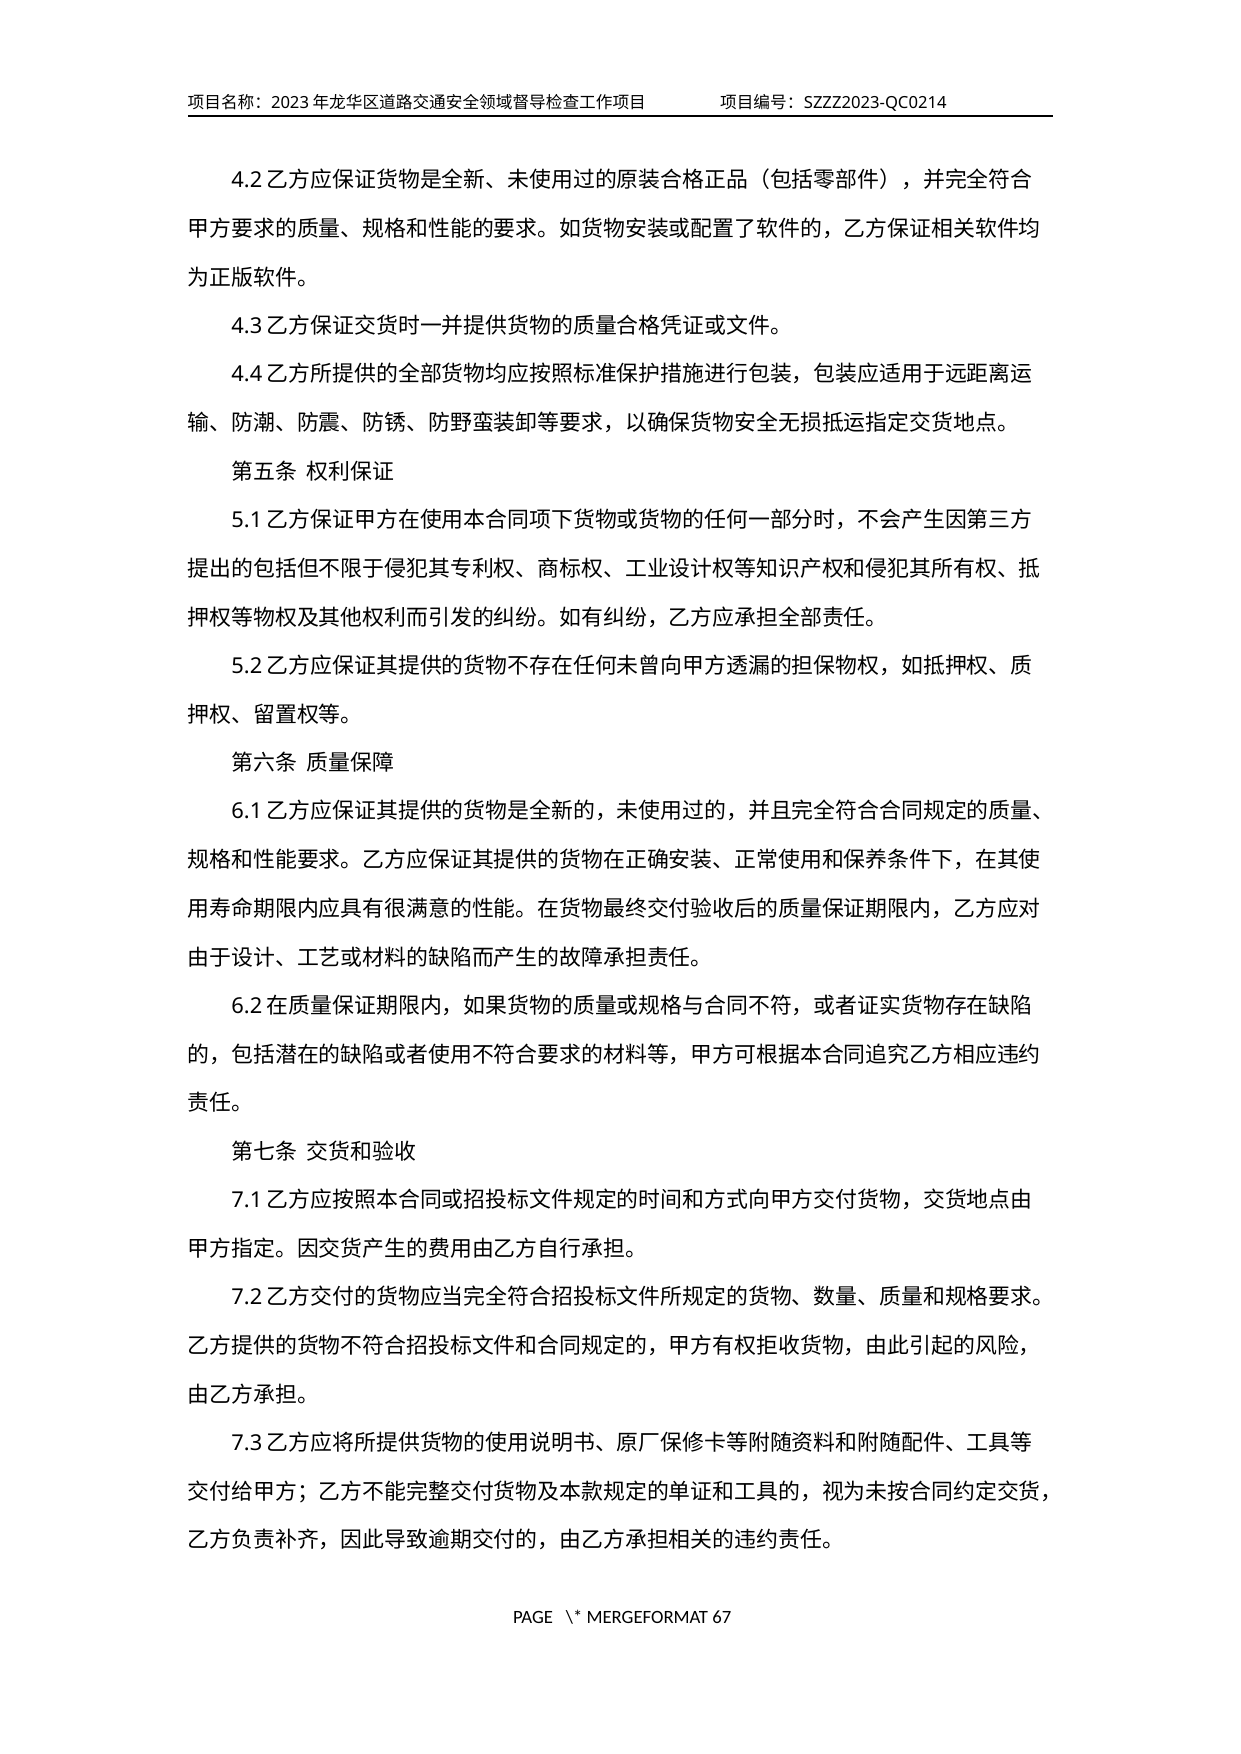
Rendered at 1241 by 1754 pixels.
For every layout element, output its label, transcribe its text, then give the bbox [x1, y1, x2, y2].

text 第五条 权利保证 [187, 453, 1053, 486]
text 6.2在质量保证期限内，如果货物的质量或规格与合同不符，或者证实货物存在缺陷的，包括潜在的缺陷或者使用不符合要求的材料等，甲方可根据本合同追究乙方相应违约责任。 [187, 987, 1053, 1117]
text 5.2乙方应保证其提供的货物不存在任何未曾向甲方透漏的担保物权，如抵押权、质押权、留置权等。 [187, 647, 1053, 729]
text 7.3乙方应将所提供货物的使用说明书、原厂保修卡等附随资料和附随配件、工具等交付给甲方；乙方不能完整交付货物及本款规定的单证和工具的，视为未按合同约定交货，乙方负责补齐，因此导致逾期交付的，由乙方承担相关的违约责任。 [187, 1424, 1053, 1554]
text 第六条 质量保障 [187, 744, 1053, 777]
text 6.1乙方应保证其提供的货物是全新的，未使用过的，并且完全符合合同规定的质量、规格和性能要求。乙方应保证其提供的货物在正确安装、正常使用和保养条件下，在其使用寿命期限内应具有很满意的性能。在货物最终交付验收后的质量保证期限内，乙方应对由于设计、工艺或材料的缺陷而产生的故障承担责任。 [187, 793, 1053, 972]
text 7.2乙方交付的货物应当完全符合招投标文件所规定的货物、数量、质量和规格要求。乙方提供的货物不符合招投标文件和合同规定的，甲方有权拒收货物，由此引起的风险，由乙方承担。 [187, 1279, 1053, 1409]
text 第七条 交货和验收 [187, 1133, 1053, 1166]
text 4.2乙方应保证货物是全新、未使用过的原装合格正品（包括零部件），并完全符合甲方要求的质量、规格和性能的要求。如货物安装或配置了软件的，乙方保证相关软件均为正版软件。 [187, 162, 1053, 292]
text 4.3乙方保证交货时一并提供货物的质量合格凭证或文件。 [187, 308, 1053, 340]
text 5.1乙方保证甲方在使用本合同项下货物或货物的任何一部分时，不会产生因第三方提出的包括但不限于侵犯其专利权、商标权、工业设计权等知识产权和侵犯其所有权、抵押权等物权及其他权利而引发的纠纷。如有纠纷，乙方应承担全部责任。 [187, 502, 1053, 632]
text 7.1乙方应按照本合同或招投标文件规定的时间和方式向甲方交付货物，交货地点由甲方指定。因交货产生的费用由乙方自行承担。 [187, 1182, 1053, 1263]
text 4.4乙方所提供的全部货物均应按照标准保护措施进行包装，包装应适用于远距离运输、防潮、防震、防锈、防野蛮装卸等要求，以确保货物安全无损抵运指定交货地点。 [187, 356, 1053, 437]
